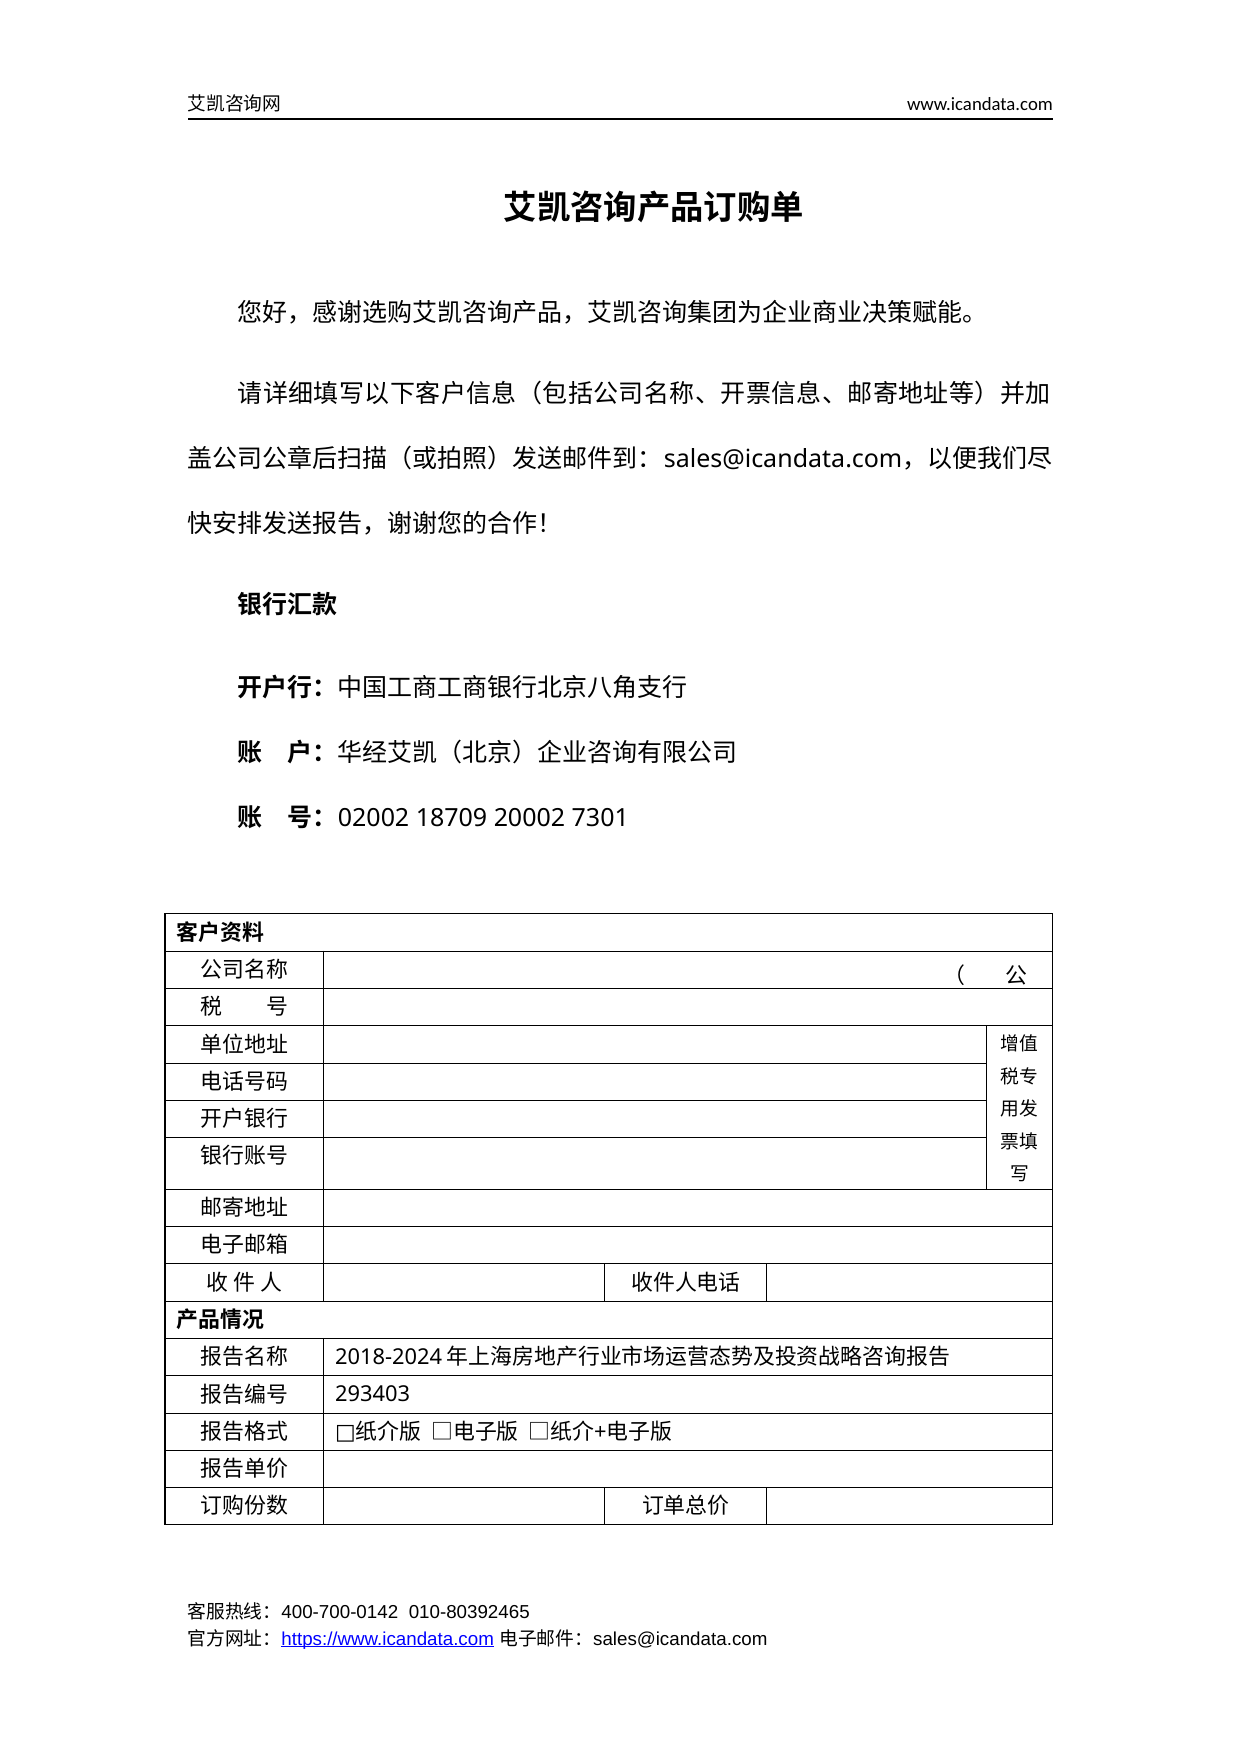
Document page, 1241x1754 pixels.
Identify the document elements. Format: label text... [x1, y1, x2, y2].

table_cell [767, 1264, 1052, 1301]
table_cell 电子邮箱 [166, 1227, 323, 1263]
table_cell 订单总价 [605, 1488, 766, 1524]
table_cell [767, 1488, 1052, 1524]
text 开户行：中国工商工商银行北京八角支行 [187, 653, 1053, 718]
table_cell 电话号码 [166, 1064, 323, 1100]
table_cell [324, 1488, 604, 1524]
table_cell 银行账号 [166, 1138, 323, 1189]
text 账 户：华经艾凯（北京）企业咨询有限公司 [187, 718, 1053, 783]
table_cell 293403 [324, 1376, 1052, 1412]
table_cell 订购份数 [166, 1488, 323, 1524]
table_cell [324, 1227, 1052, 1263]
text 账 号：02002 18709 20002 7301 [187, 783, 1053, 848]
text 请详细填写以下客户信息（包括公司名称、开票信息、邮寄地址等）并加盖公司公章后扫描（或拍照）发送邮件到：sales@icandata.com，以便我们尽快安排发送报告，谢谢您的合作！ [187, 359, 1053, 554]
table_cell [324, 1264, 604, 1301]
table_cell 报告编号 [166, 1376, 323, 1412]
table_cell □纸介版 □电子版 □纸介+电子版 [324, 1414, 1052, 1450]
table_header 客户资料 [166, 914, 1052, 951]
table_cell 开户银行 [166, 1101, 323, 1137]
table_cell 收 件 人 [166, 1264, 323, 1301]
table_cell 单位地址 [166, 1026, 323, 1062]
table_cell 公司名称 [166, 952, 323, 988]
table_cell [324, 989, 1052, 1025]
table_cell [324, 1101, 986, 1137]
table_cell [324, 1190, 1052, 1226]
table_cell [324, 1451, 1052, 1487]
table_cell 报告名称 [166, 1339, 323, 1375]
table_cell 报告单价 [166, 1451, 323, 1487]
table_cell 税 号 [166, 989, 323, 1025]
table_cell 产品情况 [166, 1302, 1052, 1338]
table_cell [324, 1026, 986, 1062]
table_cell 增值税专用发票填写 [987, 1026, 1052, 1189]
text 艾凯咨询产品订购单 [187, 172, 1053, 237]
text 银行汇款 [187, 570, 1053, 635]
table_cell 报告格式 [166, 1414, 323, 1450]
table_cell [324, 1138, 986, 1189]
table_cell 邮寄地址 [166, 1190, 323, 1226]
table_cell 2018-2024年上海房地产行业市场运营态势及投资战略咨询报告 [324, 1339, 1052, 1375]
text 您好，感谢选购艾凯咨询产品，艾凯咨询集团为企业商业决策赋能。 [187, 278, 1053, 343]
table_cell 收件人电话 [605, 1264, 766, 1301]
table_cell [324, 1064, 986, 1100]
table_cell [324, 952, 1052, 988]
